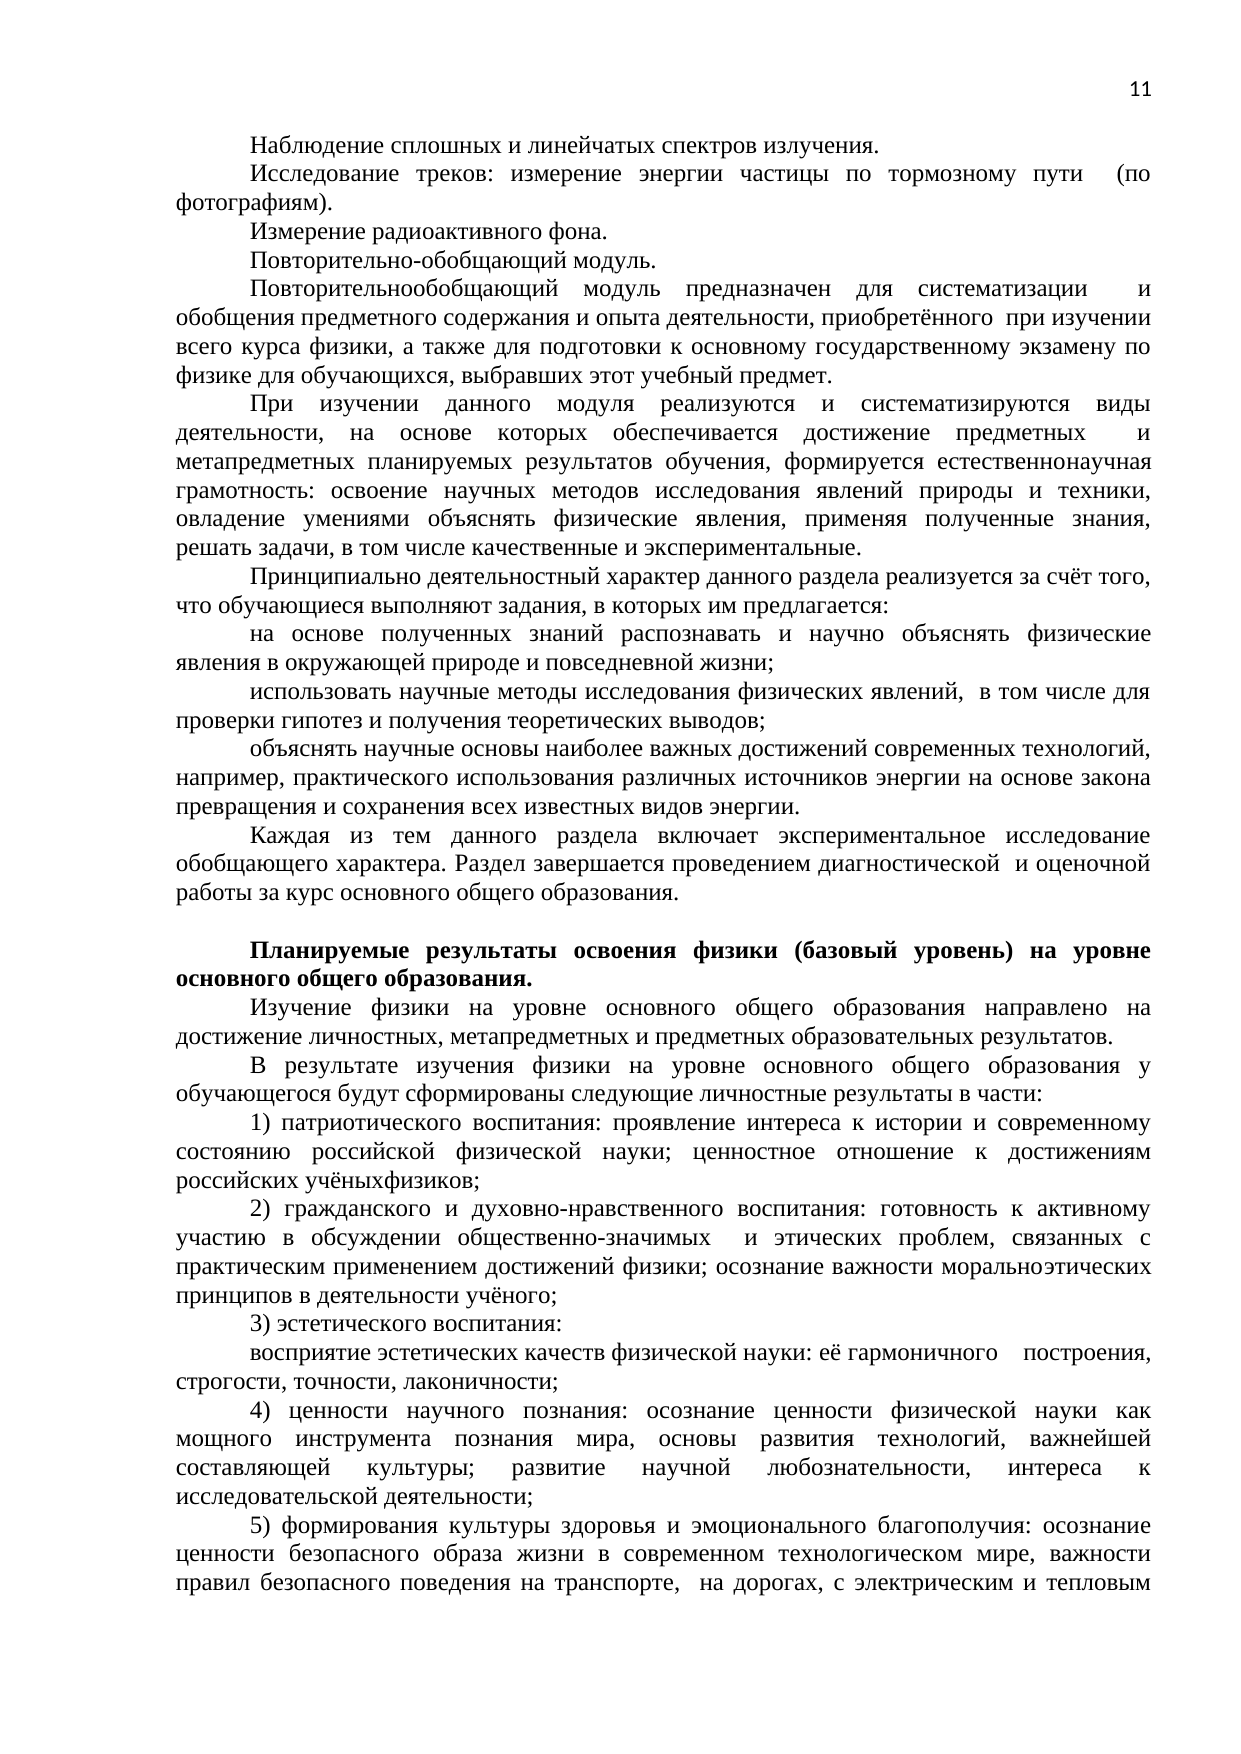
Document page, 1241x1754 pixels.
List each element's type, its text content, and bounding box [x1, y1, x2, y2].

text 1) патриотического воспитания: проявление интереса к истории и современному состоянию российской физической науки; ценностное отношение к достижениям российских учёных­физиков; [176, 1107, 1152, 1193]
text Каждая из тем данного раздела включает экспериментальное исследование обобщающего характера. Раздел завершается проведением диагностической и оценочной работы за курс основного общего образования. [176, 820, 1152, 906]
text Исследование треков: измерение энергии частицы по тормозному пути (по фотографиям). [176, 158, 1152, 216]
text Повторительно­обобщающий модуль предназначен для систематизации и обобщения предметного содержания и опыта деятельности, приобретённого при изучении всего курса физики, а также для подготовки к основному государственному экзамену по физике для обучающихся, выбравших этот учебный предмет. [176, 273, 1152, 388]
text Принципиально деятельностный характер данного раздела реализуется за счёт того, что обучающиеся выполняют задания, в которых им предлагается: [176, 561, 1152, 618]
text Наблюдение сплошных и линейчатых спектров излучения. [176, 130, 1152, 158]
text Повторительно-обобщающий модуль. [176, 245, 1152, 273]
text При изучении данного модуля реализуются и систематизируются виды деятельности, на основе которых обеспечивается достижение предметных и метапредметных планируемых результатов обучения, формируется естественно­научная грамотность: освоение научных методов исследования явлений природы и техники, овладение умениями объяснять физические явления, применяя полученные знания, решать задачи, в том числе качественные и экспериментальные. [176, 388, 1152, 561]
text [176, 1510, 1152, 1596]
text на основе полученных знаний распознавать и научно объяснять физические явления в окружающей природе и повседневной жизни; [176, 618, 1152, 676]
text Измерение радиоактивного фона. [176, 216, 1152, 245]
text Изучение физики на уровне основного общего образования направлено на достижение личностных, метапредметных и предметных образовательных результатов. [176, 992, 1152, 1050]
text 2) гражданского и духовно-нравственного воспитания: готовность к активному участию в обсуждении общественно-значимых и этических проблем, связанных с практическим применением достижений физики; осознание важности морально­этических принципов в деятельности учёного; [176, 1193, 1152, 1308]
text 3) эстетического воспитания: [176, 1308, 1152, 1337]
text объяснять научные основы наиболее важных достижений современных технологий, например, практического использования различных источников энергии на основе закона превращения и сохранения всех известных видов энергии. [176, 733, 1152, 820]
text Планируемые результаты освоения физики (базовый уровень) на уровне основного общего образования. [176, 935, 1152, 992]
text В результате изучения физики на уровне основного общего образования у обучающегося будут сформированы следующие личностные результаты в части: [176, 1050, 1152, 1107]
text использовать научные методы исследования физических явлений, в том числе для проверки гипотез и получения теоретических выводов; [176, 676, 1152, 733]
text восприятие эстетических качеств физической науки: её гармоничного построения, строгости, точности, лаконичности; [176, 1337, 1152, 1395]
text 4) ценности научного познания: осознание ценности физической науки как мощного инструмента познания мира, основы развития технологий, важнейшей составляющей культуры; развитие научной любознательности, интереса к исследовательской деятельности; [176, 1395, 1152, 1510]
